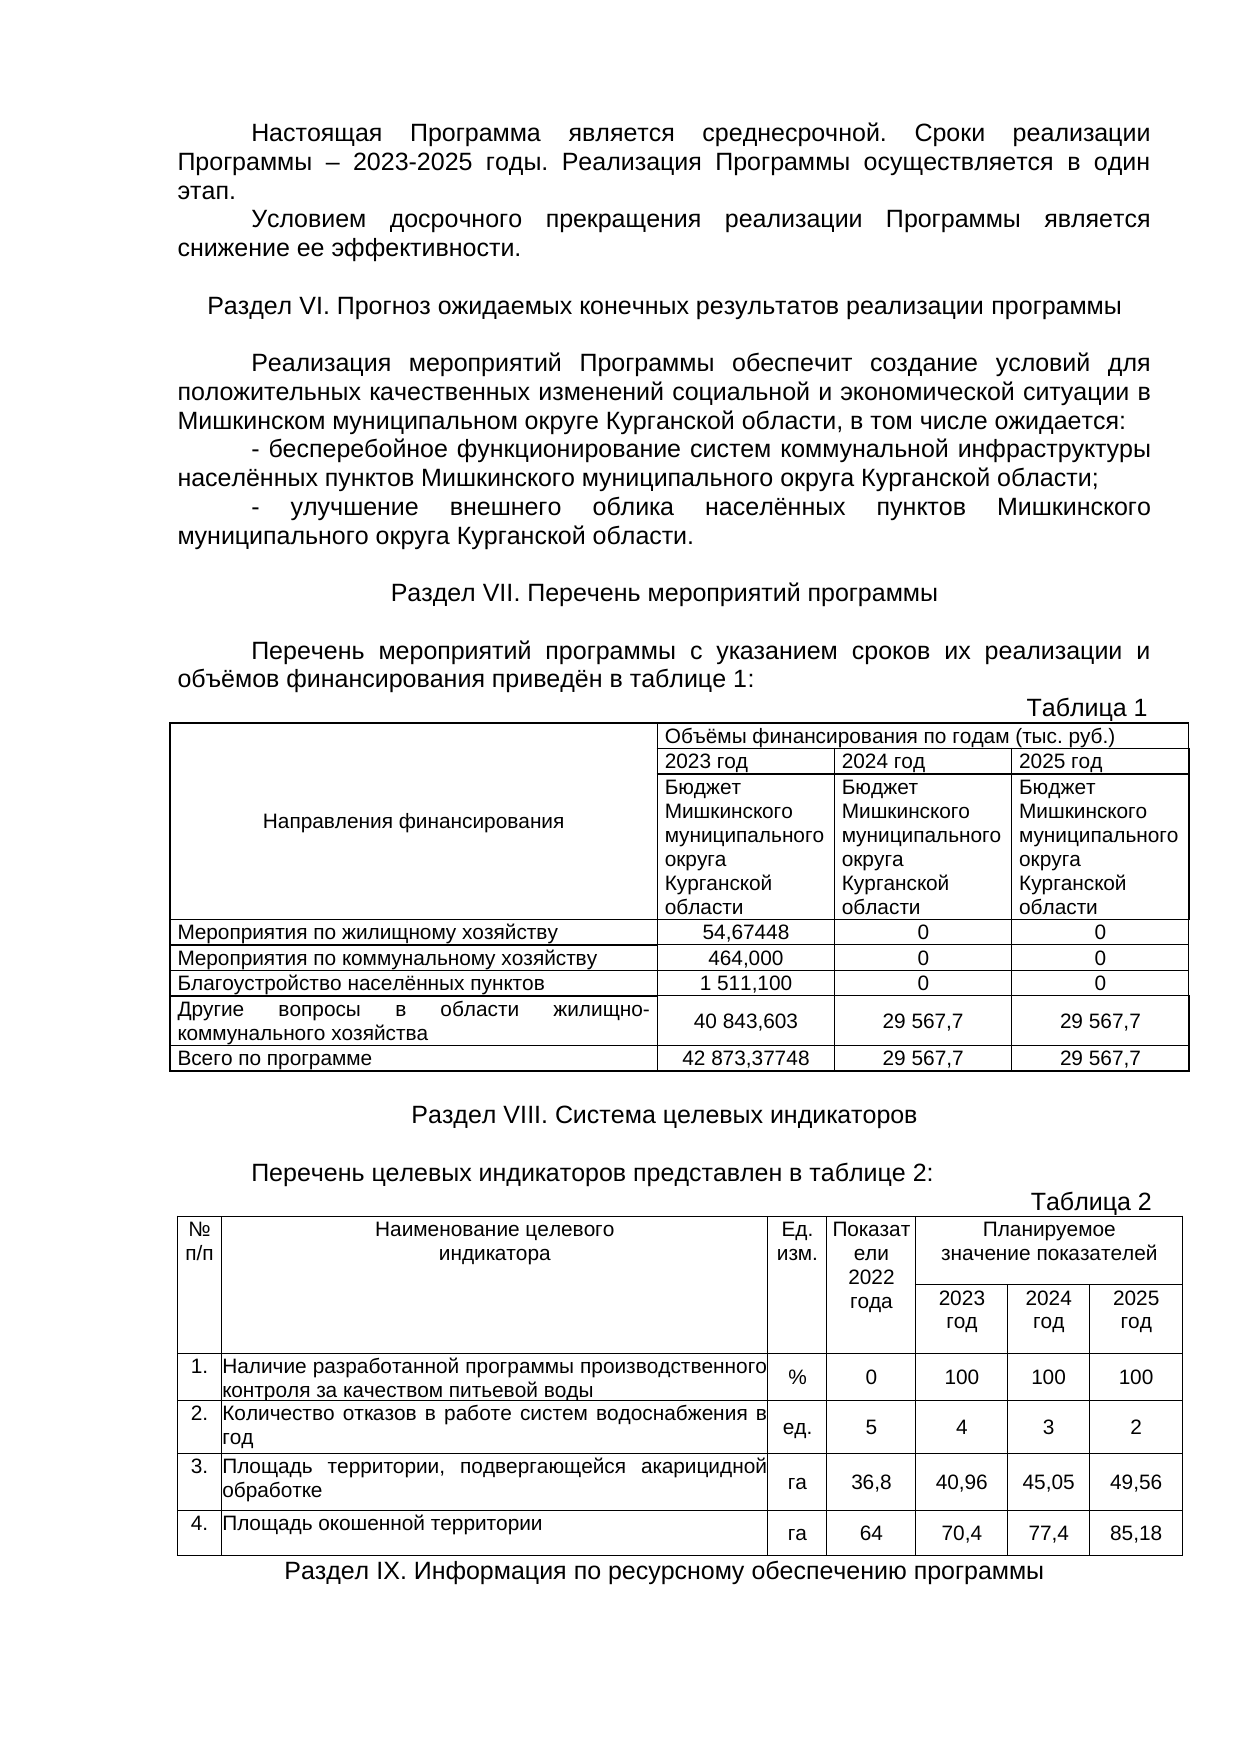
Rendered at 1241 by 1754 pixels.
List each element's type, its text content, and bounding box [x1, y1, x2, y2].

table_cell 29 567,7 [1012, 1046, 1188, 1070]
text Реализация мероприятий Программы обеспечит создание условий для положительных качественных изменений социальной и экономической ситуации в Мишкинском муниципальном округе Курганской области, в том числе ожидается: [177, 348, 1152, 434]
table_cell 0 [1012, 920, 1188, 944]
table_cell 2 [1090, 1401, 1182, 1453]
table_cell 2023 год [658, 749, 834, 773]
text Условием досрочного прекращения реализации Программы является снижение ее эффективности. [177, 204, 1152, 262]
text - бесперебойное функционирование систем коммунальной инфраструктуры населённых пунктов Мишкинского муниципального округа Курганской области; [177, 434, 1152, 492]
text Перечень целевых индикаторов представлен в таблице 2: [177, 1158, 1152, 1187]
table_cell Площадь территории, подвергающейся акарицидной обработке [222, 1454, 767, 1510]
table_cell 3 [1008, 1401, 1089, 1453]
table_cell 36,8 [827, 1454, 915, 1510]
table_cell 464,000 [658, 945, 834, 969]
text Перечень мероприятий программы с указанием сроков их реализации и объёмов финансирования приведён в таблице 1: [177, 636, 1152, 693]
table_cell Площадь окошенной территории [222, 1511, 767, 1554]
table_cell Количество отказов в работе систем водоснабжения в год [222, 1401, 767, 1453]
table_cell 2024 год [835, 749, 1011, 773]
table_cell 70,4 [916, 1511, 1007, 1554]
text Раздел VII. Перечень мероприятий программы [177, 578, 1152, 607]
table_cell га [768, 1454, 826, 1510]
table_cell 100 [1090, 1354, 1182, 1400]
table_cell 29 567,7 [1012, 996, 1188, 1045]
text Раздел VIII. Система целевых индикаторов [177, 1101, 1152, 1129]
table_header Наименование целевого индикатора [222, 1217, 767, 1353]
table_header Планируемое значение показателей [916, 1217, 1182, 1284]
table_cell 40,96 [916, 1454, 1007, 1510]
text Раздел IX. Информация по ресурсному обеспечению программы [177, 1556, 1152, 1584]
table_cell 54,67448 [658, 920, 834, 944]
table_cell 40 843,603 [658, 996, 834, 1045]
table_cell 0 [835, 945, 1011, 969]
table_cell Бюджет Мишкинского муниципального округа Курганской области [835, 775, 1011, 918]
table_cell ед. [768, 1401, 826, 1453]
table_cell 77,4 [1008, 1511, 1089, 1554]
table_header Показатели 2022 года [827, 1217, 915, 1353]
table_cell 85,18 [1090, 1511, 1182, 1554]
table_cell 45,05 [1008, 1454, 1089, 1510]
table_cell 0 [1012, 945, 1188, 969]
table_cell 4. [178, 1511, 221, 1554]
table_cell Другие вопросы в области жилищно-коммунального хозяйства [171, 997, 657, 1045]
text Таблица 1 [179, 693, 1147, 722]
text - улучшение внешнего облика населённых пунктов Мишкинского муниципального округа Курганской области. [177, 492, 1152, 549]
table_cell 5 [827, 1401, 915, 1453]
table_cell 42 873,37748 [658, 1046, 834, 1070]
table_cell 2023 год [916, 1285, 1007, 1353]
table_cell Благоустройство населённых пунктов [171, 971, 657, 995]
text Таблица 2 [177, 1187, 1152, 1216]
table_header Направления финансирования [171, 724, 657, 918]
table_cell га [768, 1511, 826, 1554]
table_cell 100 [916, 1354, 1007, 1400]
table_cell % [768, 1354, 826, 1400]
table_cell 0 [835, 920, 1011, 944]
table_cell 29 567,7 [835, 1046, 1011, 1070]
table_cell 0 [827, 1354, 915, 1400]
text Настоящая Программа является среднесрочной. Сроки реализации Программы – 2023-2025 годы. Реализация Программы осуществляется в один этап. [177, 118, 1152, 204]
table_cell 100 [1008, 1354, 1089, 1400]
table_cell 2025 год [1012, 749, 1188, 773]
table_cell 4 [916, 1401, 1007, 1453]
table_header Объёмы финансирования по годам (тыс. руб.) [658, 724, 1188, 748]
table_cell 64 [827, 1511, 915, 1554]
table_cell Мероприятия по коммунальному хозяйству [171, 946, 657, 969]
table_cell Наличие разработанной программы производственного контроля за качеством питьевой воды [222, 1354, 767, 1400]
table_cell Всего по программе [171, 1046, 657, 1070]
table_header № п/п [178, 1217, 221, 1353]
table_cell 49,56 [1090, 1454, 1182, 1510]
table_cell 3. [178, 1454, 221, 1510]
table_cell 2025 год [1090, 1285, 1182, 1353]
table_header Ед. изм. [768, 1217, 826, 1353]
table_cell 2024 год [1008, 1285, 1089, 1353]
table_cell 0 [1012, 971, 1188, 995]
table_cell 29 567,7 [835, 996, 1011, 1045]
table_cell 0 [835, 971, 1011, 995]
table_cell 2. [178, 1401, 221, 1453]
table_cell Бюджет Мишкинского муниципального округа Курганской области [658, 775, 834, 918]
table_cell Мероприятия по жилищному хозяйству [171, 920, 657, 944]
table_cell 1. [178, 1354, 221, 1400]
table_cell 1 511,100 [658, 971, 834, 995]
table_cell Бюджет Мишкинского муниципального округа Курганской области [1012, 775, 1188, 918]
text Раздел VI. Прогноз ожидаемых конечных результатов реализации программы [177, 291, 1152, 319]
